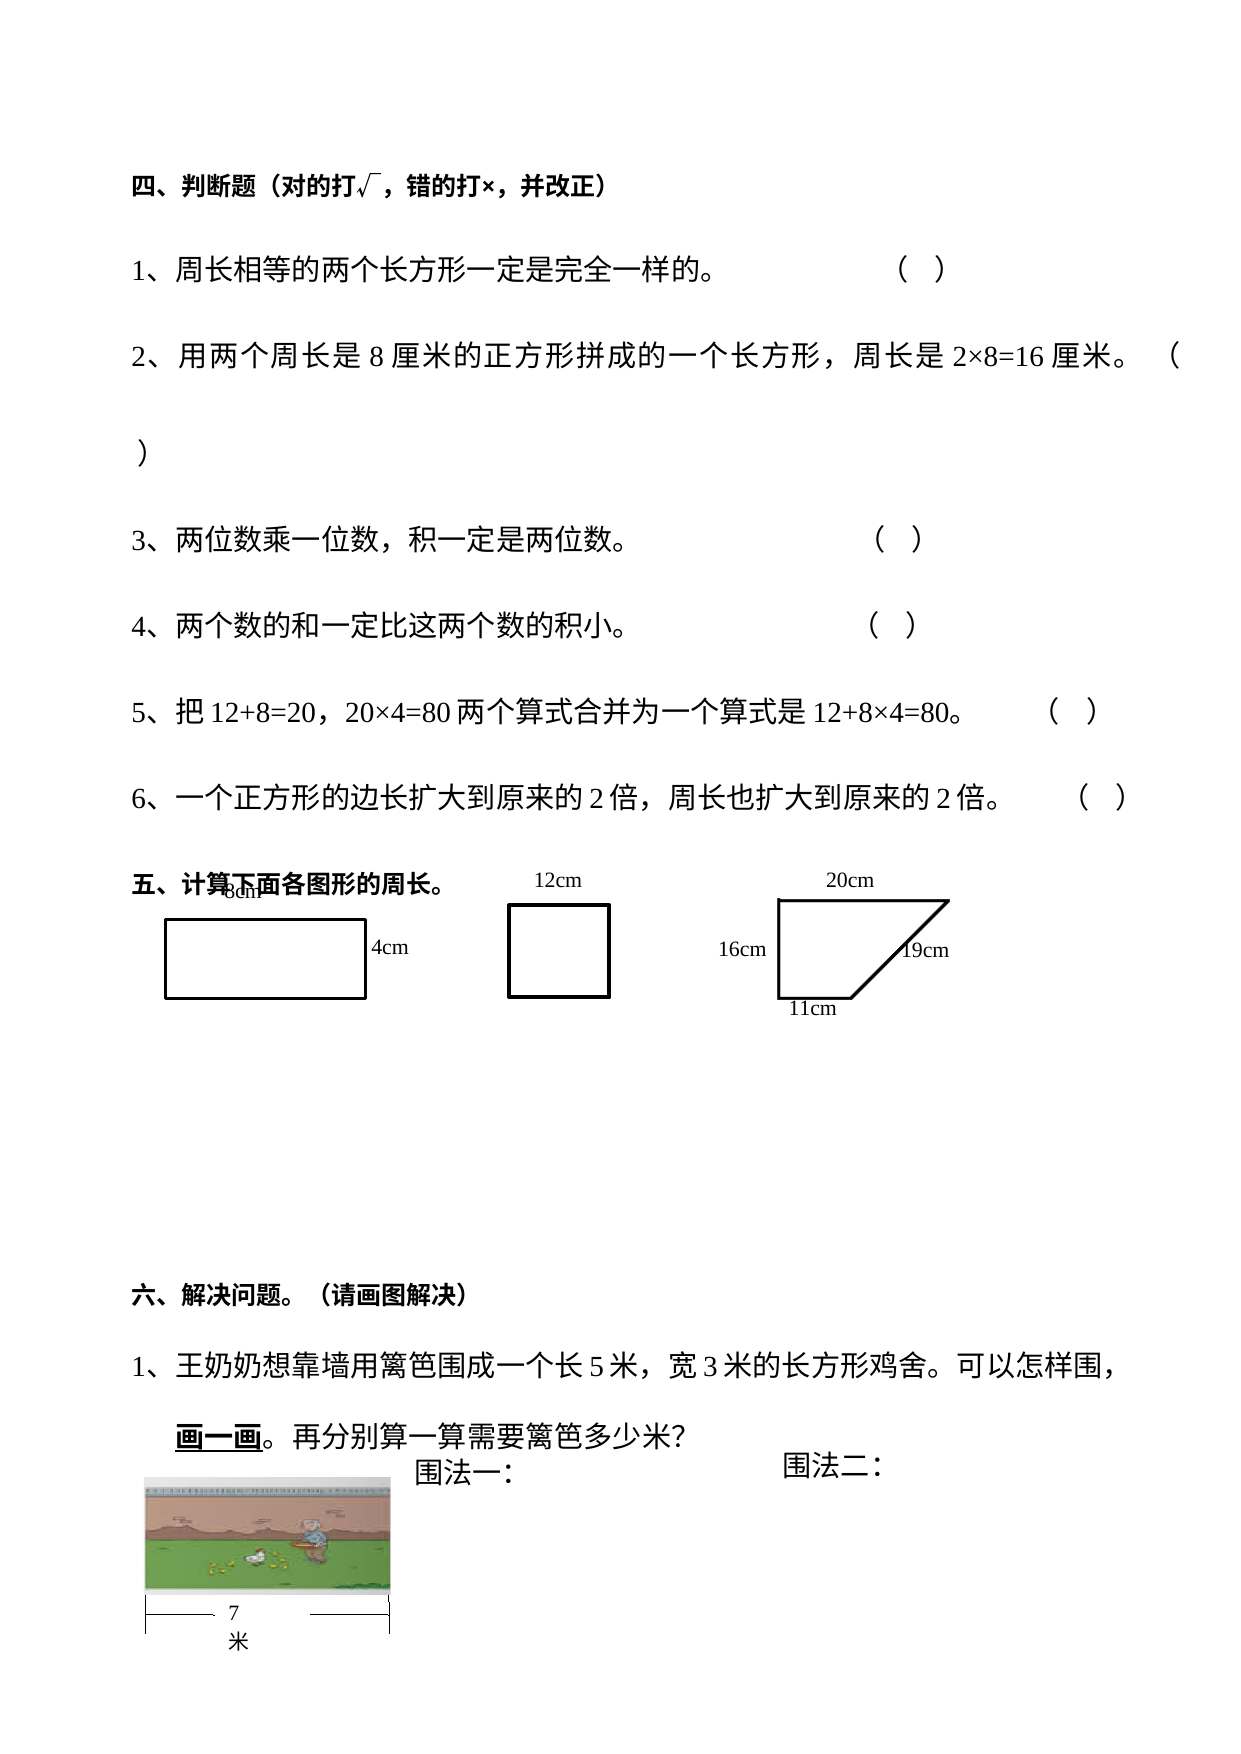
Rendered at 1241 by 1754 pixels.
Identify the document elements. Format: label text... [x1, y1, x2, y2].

text 五、计算下面各图形的周长。 [131, 850, 1181, 915]
text 四、判断题（对的打√，错的打×，并改正） [131, 152, 1181, 217]
text 6、一个正方形的边长扩大到原来的2倍，周长也扩大到原来的2倍。 （ ） [131, 763, 1181, 828]
text 1、周长相等的两个长方形一定是完全一样的。 （ ） [131, 235, 1181, 300]
text 3、两位数乘一位数，积一定是两位数。 （ ） [131, 505, 1181, 570]
text 5、把12+8=20，20×4=80两个算式合并为一个算式是12+8×4=80。 （ ） [131, 677, 1181, 742]
picture [143, 1477, 391, 1595]
text 六、解决问题。（请画图解决） [131, 1261, 1181, 1326]
picture [762, 915, 958, 1007]
text 2、用两个周长是8厘米的正方形拼成的一个长方形，周长是2×8=16厘米。 （ ） [131, 321, 1181, 484]
text 1、王奶奶想靠墙用篱笆围成一个长5米，宽3米的长方形鸡舍。可以怎样围， [131, 1331, 1181, 1396]
text 4、两个数的和一定比这两个数的积小。 （ ） [131, 591, 1181, 656]
text 画一画。再分别算一算需要篱笆多少米？ [131, 1402, 1181, 1467]
